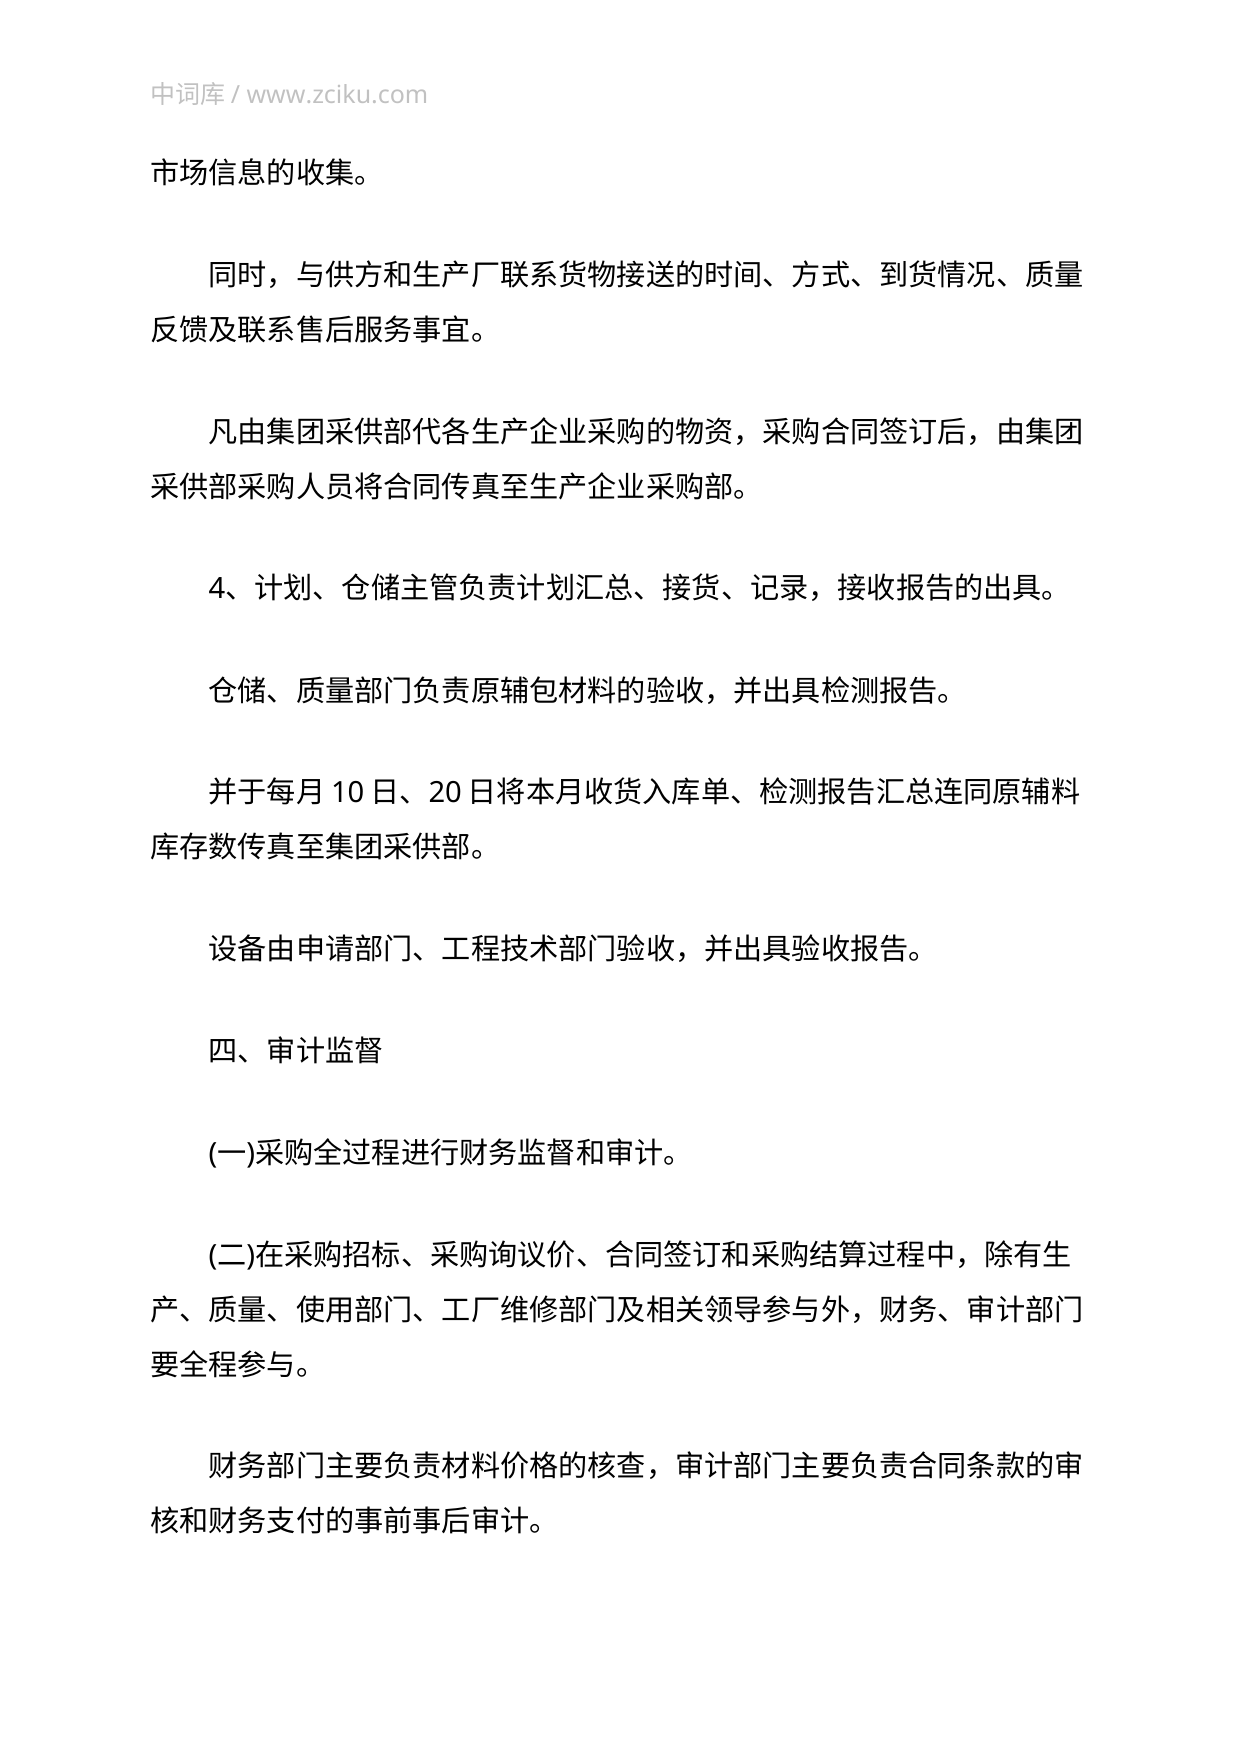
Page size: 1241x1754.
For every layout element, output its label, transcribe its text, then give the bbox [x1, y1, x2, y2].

text 并于每月10日、20日将本月收货入库单、检测报告汇总连同原辅料库存数传真至集团采供部。 [150, 769, 1090, 866]
text 仓储、质量部门负责原辅包材料的验收，并出具检测报告。 [150, 667, 1090, 709]
text 财务部门主要负责材料价格的核查，审计部门主要负责合同条款的审核和财务支付的事前事后审计。 [150, 1443, 1090, 1540]
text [150, 150, 1090, 192]
text 四、审计监督 [150, 1027, 1090, 1070]
text 设备由申请部门、工程技术部门验收，并出具验收报告。 [150, 926, 1090, 968]
text (一)采购全过程进行财务监督和审计。 [150, 1129, 1090, 1172]
text 4、计划、仓储主管负责计划汇总、接货、记录，接收报告的出具。 [150, 565, 1090, 607]
text 凡由集团采供部代各生产企业采购的物资，采购合同签订后，由集团采供部采购人员将合同传真至生产企业采购部。 [150, 408, 1090, 506]
text 同时，与供方和生产厂联系货物接送的时间、方式、到货情况、质量反馈及联系售后服务事宜。 [150, 252, 1090, 349]
text (二)在采购招标、采购询议价、合同签订和采购结算过程中，除有生产、质量、使用部门、工厂维修部门及相关领导参与外，财务、审计部门要全程参与。 [150, 1231, 1090, 1383]
